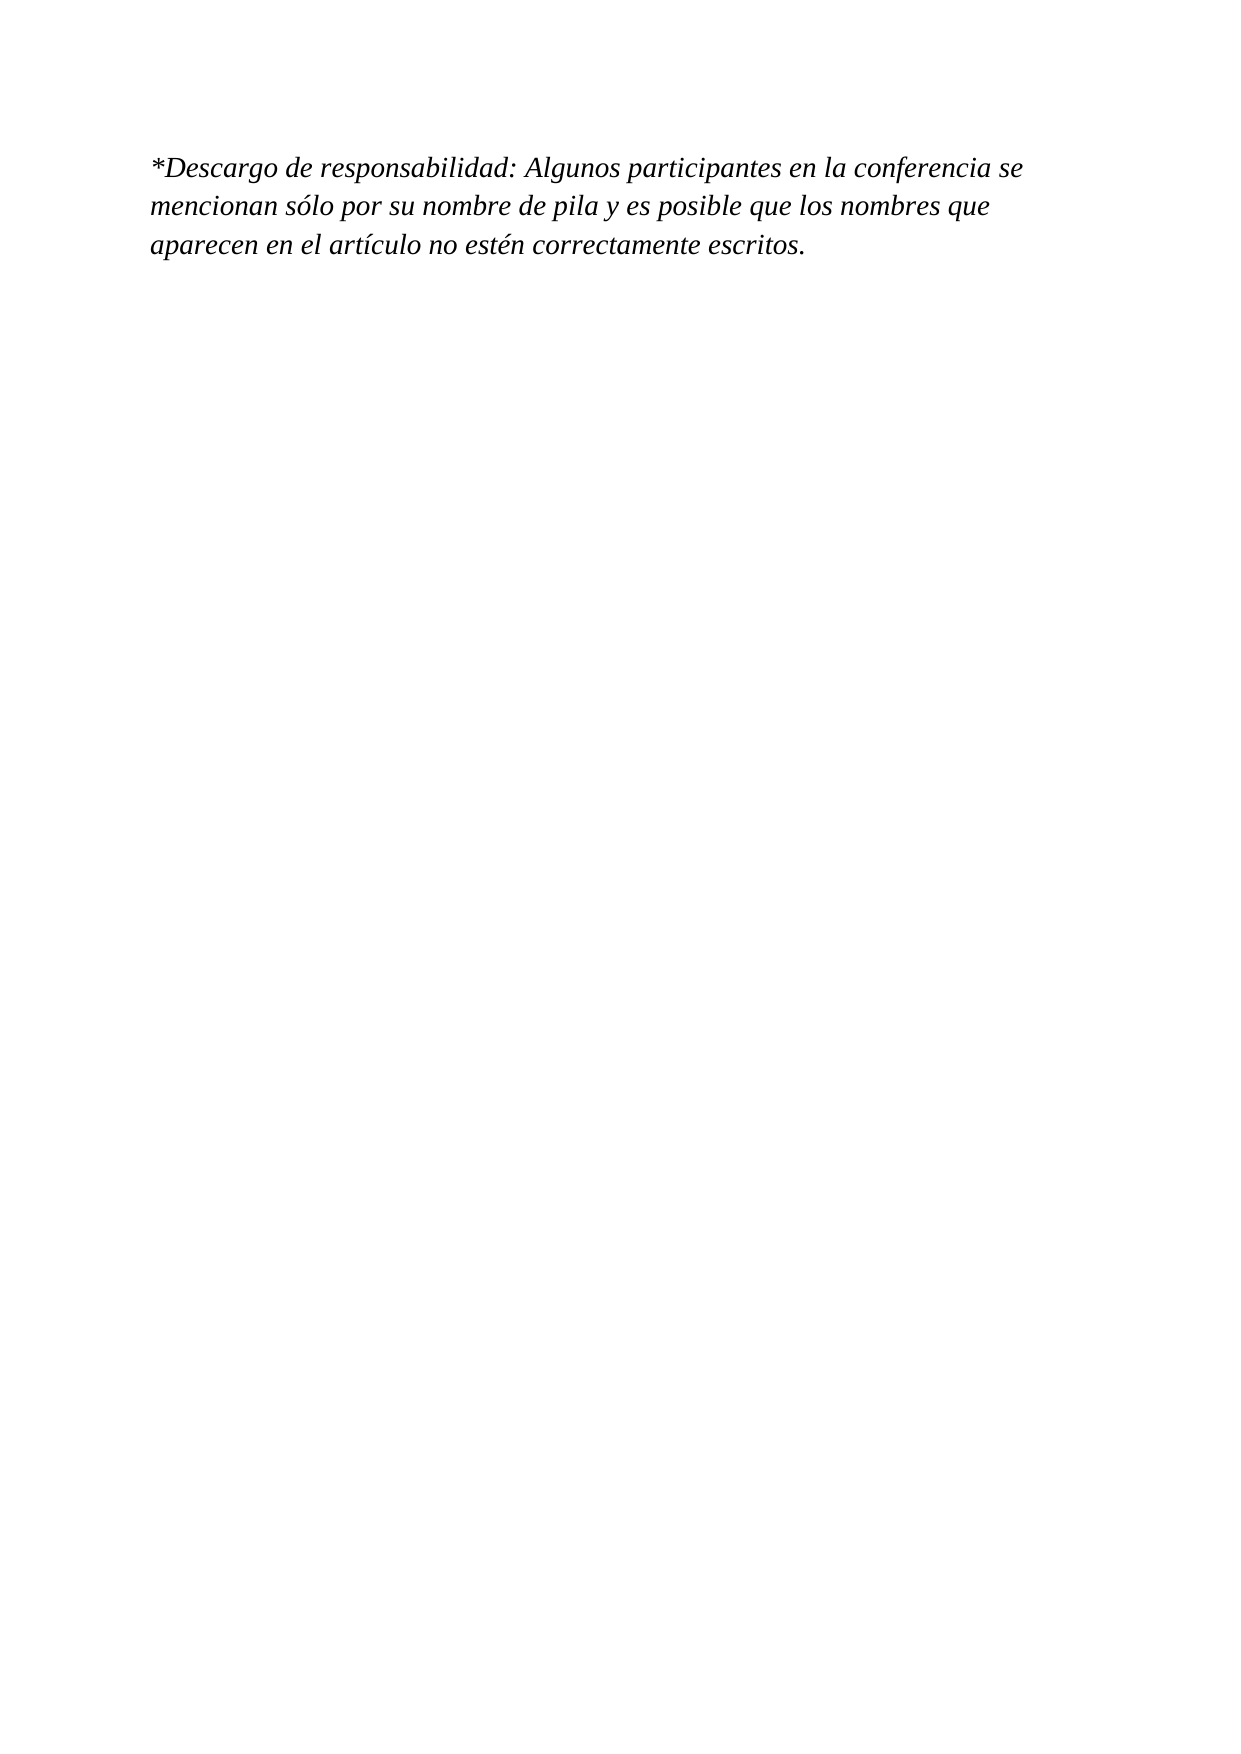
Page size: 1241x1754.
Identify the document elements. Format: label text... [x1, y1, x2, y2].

text *Descargo de responsabilidad: Algunos participantes en la conferencia se mencionan sólo por su nombre de pila y es posible que los nombres que aparecen en el artículo no estén correctamente escritos. [150, 150, 1090, 261]
